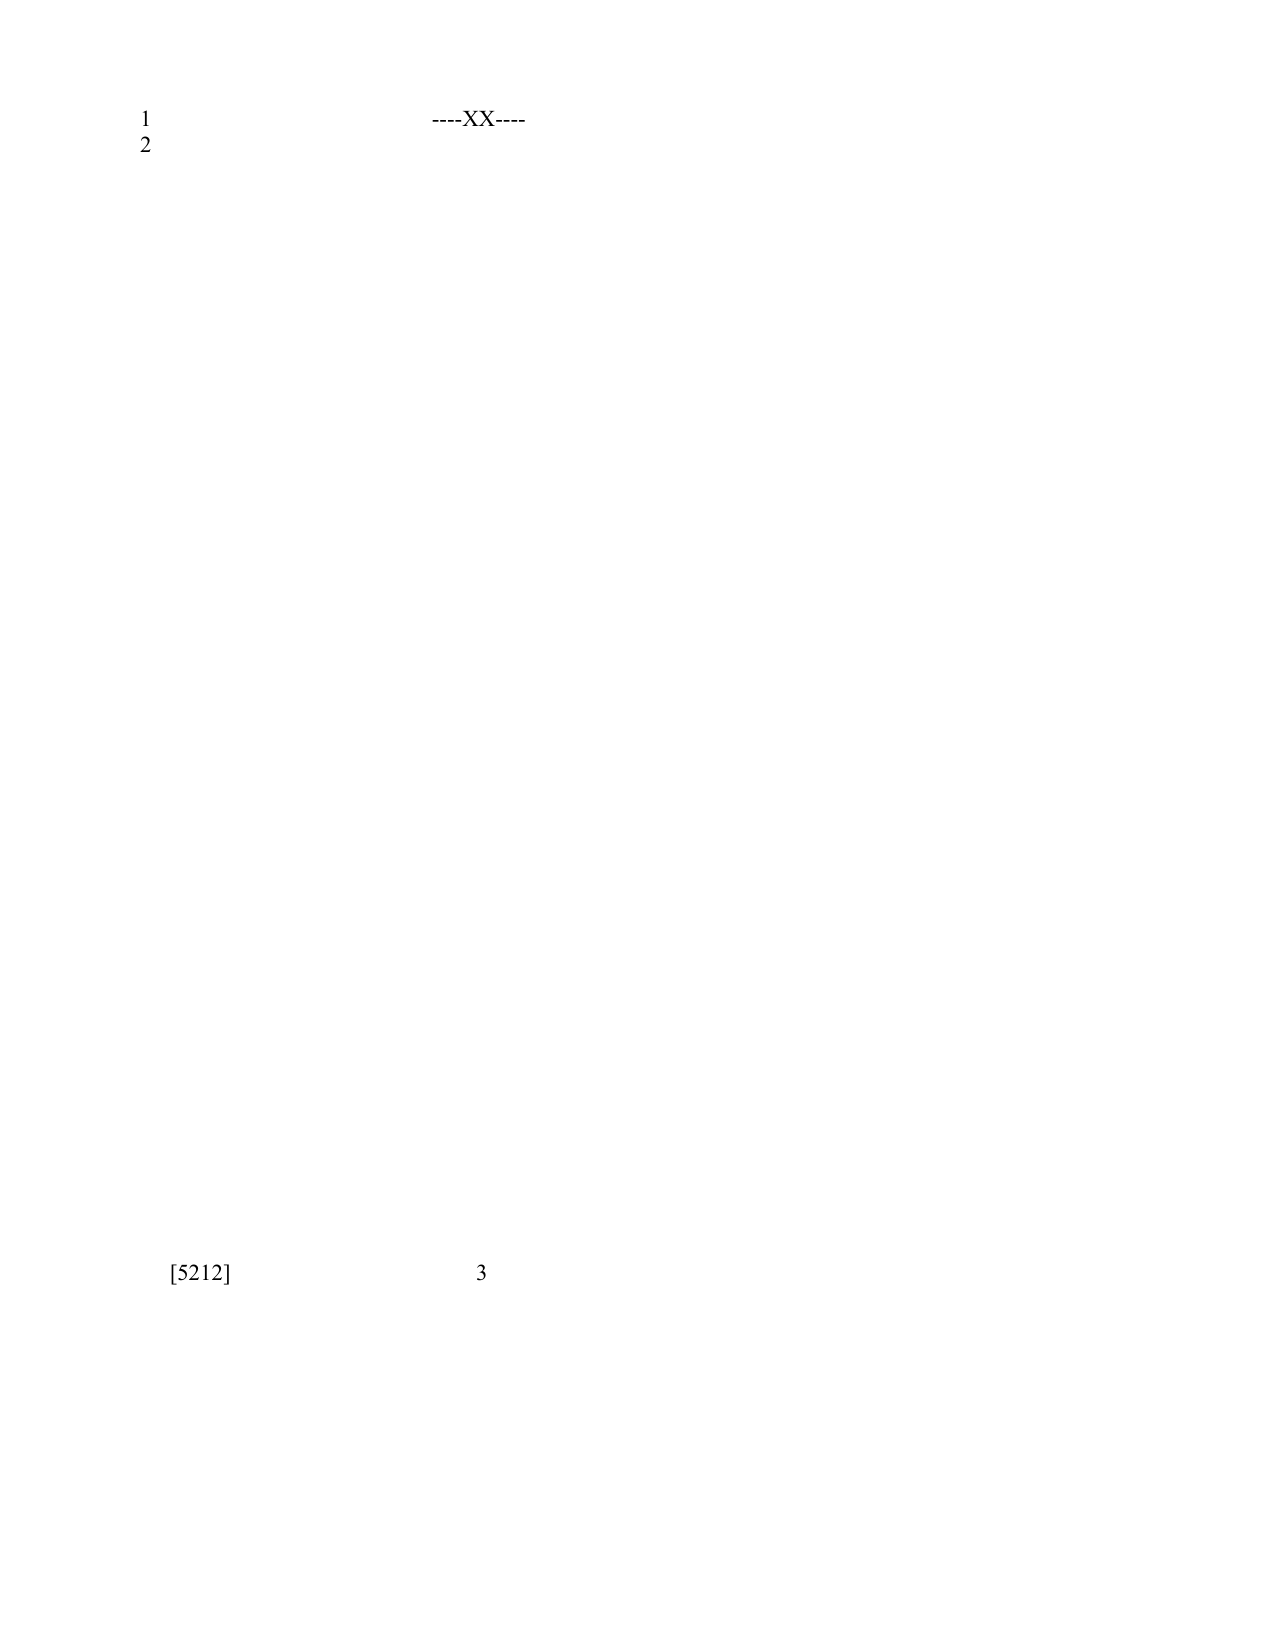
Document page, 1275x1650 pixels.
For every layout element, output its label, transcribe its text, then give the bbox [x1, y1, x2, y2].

text ----XX---- [169, 105, 787, 131]
